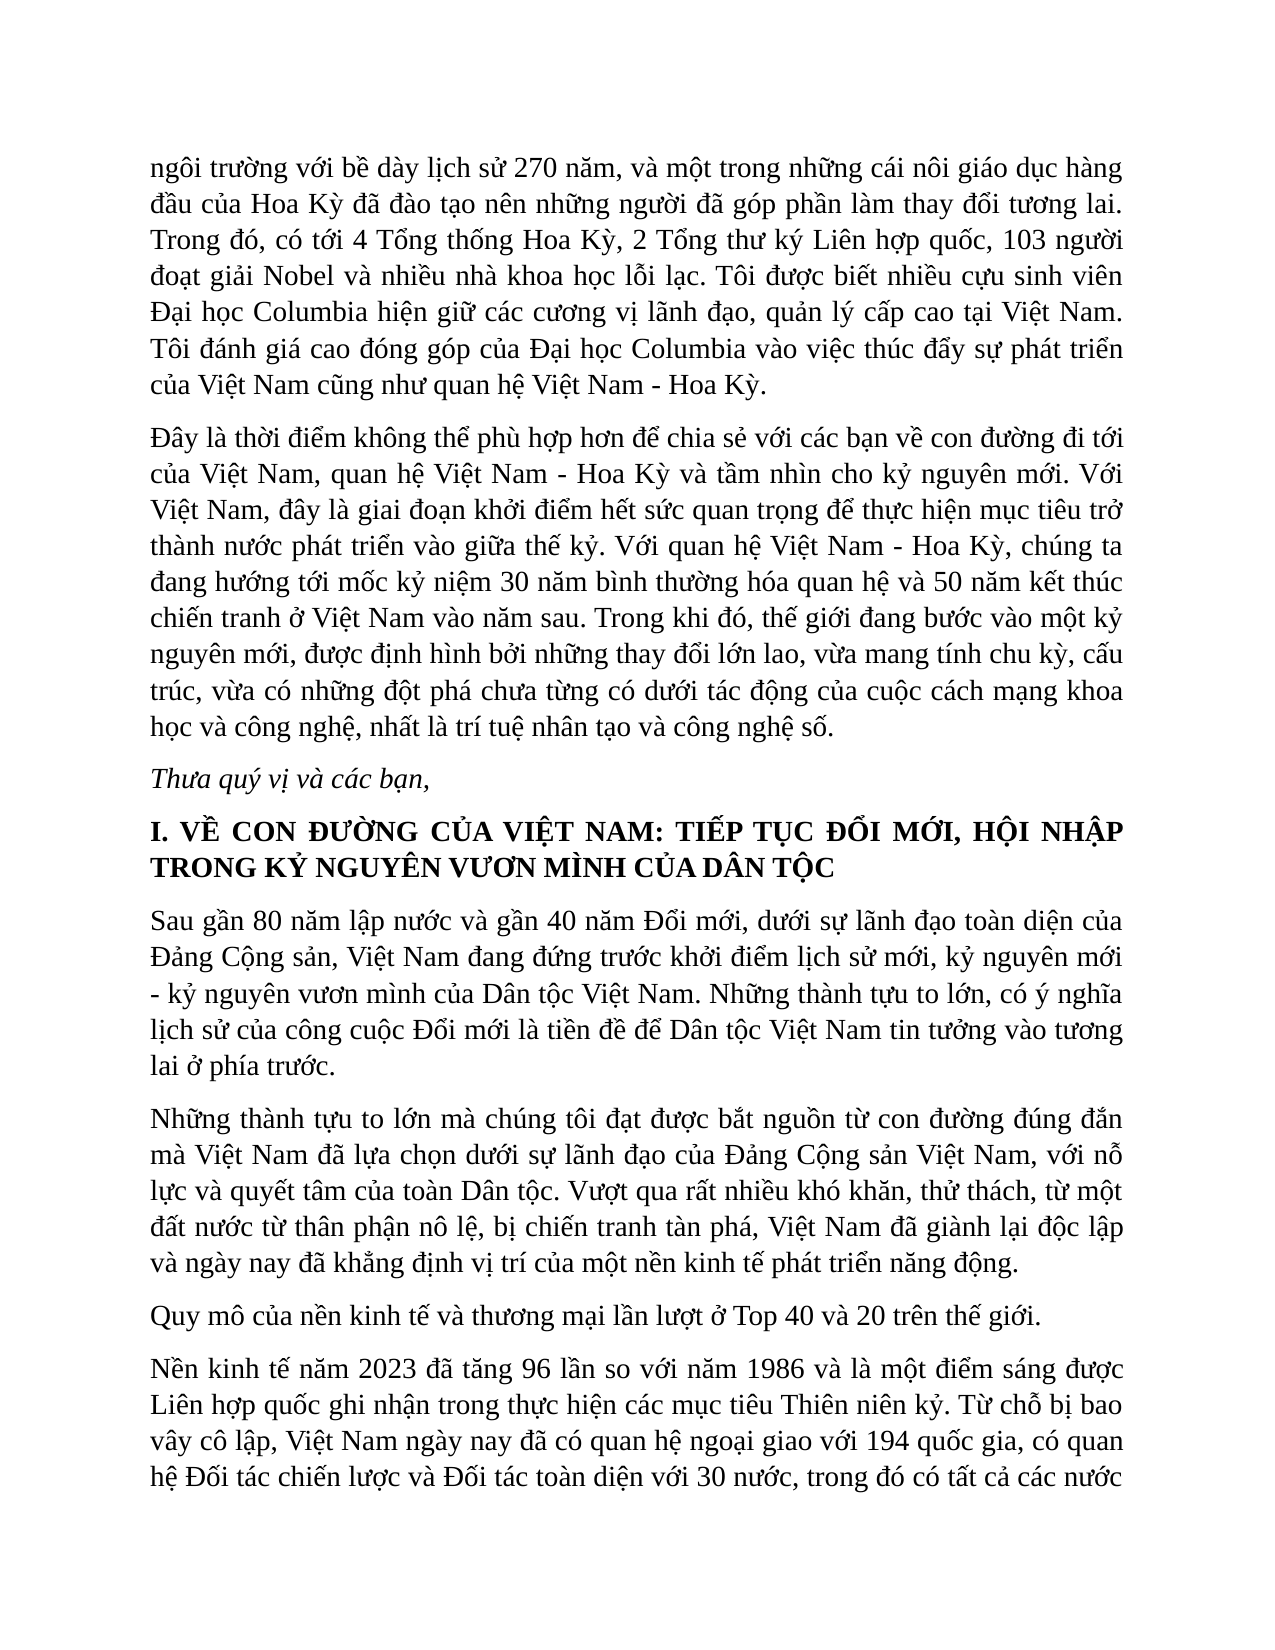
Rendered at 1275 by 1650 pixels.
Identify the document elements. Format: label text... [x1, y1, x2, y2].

text Đây là thời điểm không thể phù hợp hơn để chia sẻ với các bạn về con đường đi tới của Việt Nam, quan hệ Việt Nam - Hoa Kỳ và tầm nhìn cho kỷ nguyên mới. Với Việt Nam, đây là giai đoạn khởi điểm hết sức quan trọng để thực hiện mục tiêu trở thành nước phát triển vào giữa thế kỷ. Với quan hệ Việt Nam - Hoa Kỳ, chúng ta đang hướng tới mốc kỷ niệm 30 năm bình thường hóa quan hệ và 50 năm kết thúc chiến tranh ở Việt Nam vào năm sau. Trong khi đó, thế giới đang bước vào một kỷ nguyên mới, được định hình bởi những thay đổi lớn lao, vừa mang tính chu kỳ, cấu trúc, vừa có những đột phá chưa từng có dưới tác động của cuộc cách mạng khoa học và công nghệ, nhất là trí tuệ nhân tạo và công nghệ số. [150, 420, 1125, 742]
text I. VỀ CON ĐƯỜNG CỦA VIỆT NAM: TIẾP TỤC ĐỔI MỚI, HỘI NHẬP TRONG KỶ NGUYÊN VƯƠN MÌNH CỦA DÂN TỘC [150, 814, 1125, 884]
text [150, 150, 1125, 400]
text Sau gần 80 năm lập nước và gần 40 năm Đổi mới, dưới sự lãnh đạo toàn diện của Đảng Cộng sản, Việt Nam đang đứng trước khởi điểm lịch sử mới, kỷ nguyên mới - kỷ nguyên vươn mình của Dân tộc Việt Nam. Những thành tựu to lớn, có ý nghĩa lịch sử của công cuộc Đổi mới là tiền đề để Dân tộc Việt Nam tin tưởng vào tương lai ở phía trước. [150, 903, 1125, 1082]
text Những thành tựu to lớn mà chúng tôi đạt được bắt nguồn từ con đường đúng đắn mà Việt Nam đã lựa chọn dưới sự lãnh đạo của Đảng Cộng sản Việt Nam, với nỗ lực và quyết tâm của toàn Dân tộc. Vượt qua rất nhiều khó khăn, thử thách, từ một đất nước từ thân phận nô lệ, bị chiến tranh tàn phá, Việt Nam đã giành lại độc lập và ngày nay đã khẳng định vị trí của một nền kinh tế phát triển năng động. [150, 1101, 1125, 1279]
text Thưa quý vị và các bạn, [150, 762, 1125, 795]
text Quy mô của nền kinh tế và thương mại lần lượt ở Top 40 và 20 trên thế giới. [150, 1298, 1125, 1332]
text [150, 1351, 1125, 1493]
